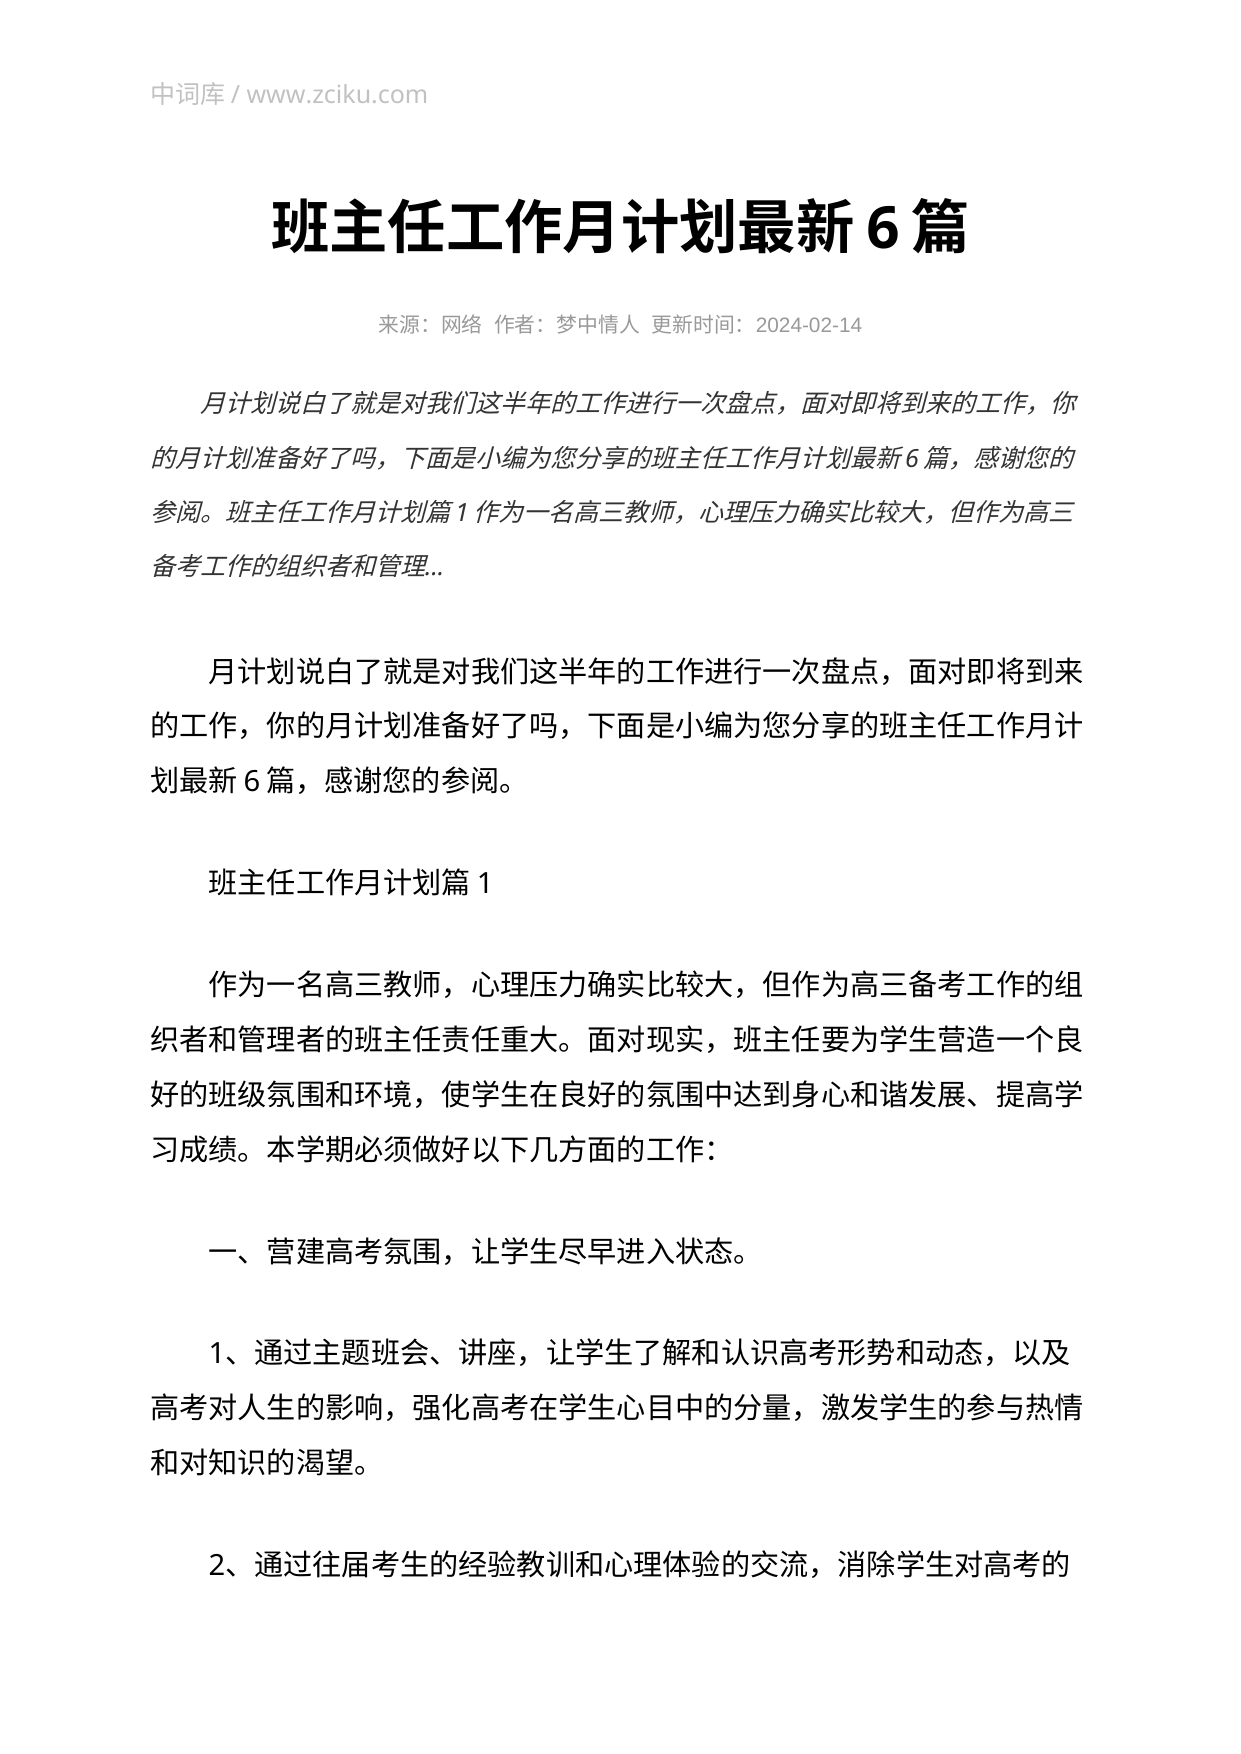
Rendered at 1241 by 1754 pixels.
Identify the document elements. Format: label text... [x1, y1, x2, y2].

text 1、通过主题班会、讲座，让学生了解和认识高考形势和动态，以及高考对人生的影响，强化高考在学生心目中的分量，激发学生的参与热情和对知识的渴望。 [150, 1330, 1090, 1482]
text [150, 1542, 1090, 1584]
subtitle 班主任工作月计划最新6篇 [150, 181, 1090, 266]
text 月计划说白了就是对我们这半年的工作进行一次盘点，面对即将到来的工作，你的月计划准备好了吗，下面是小编为您分享的班主任工作月计划最新6篇，感谢您的参阅。班主任工作月计划篇1作为一名高三教师，心理压力确实比较大，但作为高三备考工作的组织者和管理... [150, 384, 1090, 583]
text 月计划说白了就是对我们这半年的工作进行一次盘点，面对即将到来的工作，你的月计划准备好了吗，下面是小编为您分享的班主任工作月计划最新6篇，感谢您的参阅。 [150, 648, 1090, 800]
text 来源：网络 作者：梦中情人 更新时间：2024-02-14 [150, 313, 1090, 337]
text 班主任工作月计划篇1 [150, 860, 1090, 902]
text 一、营建高考氛围，让学生尽早进入状态。 [150, 1228, 1090, 1271]
text 作为一名高三教师，心理压力确实比较大，但作为高三备考工作的组织者和管理者的班主任责任重大。面对现实，班主任要为学生营造一个良好的班级氛围和环境，使学生在良好的氛围中达到身心和谐发展、提高学习成绩。本学期必须做好以下几方面的工作： [150, 962, 1090, 1169]
